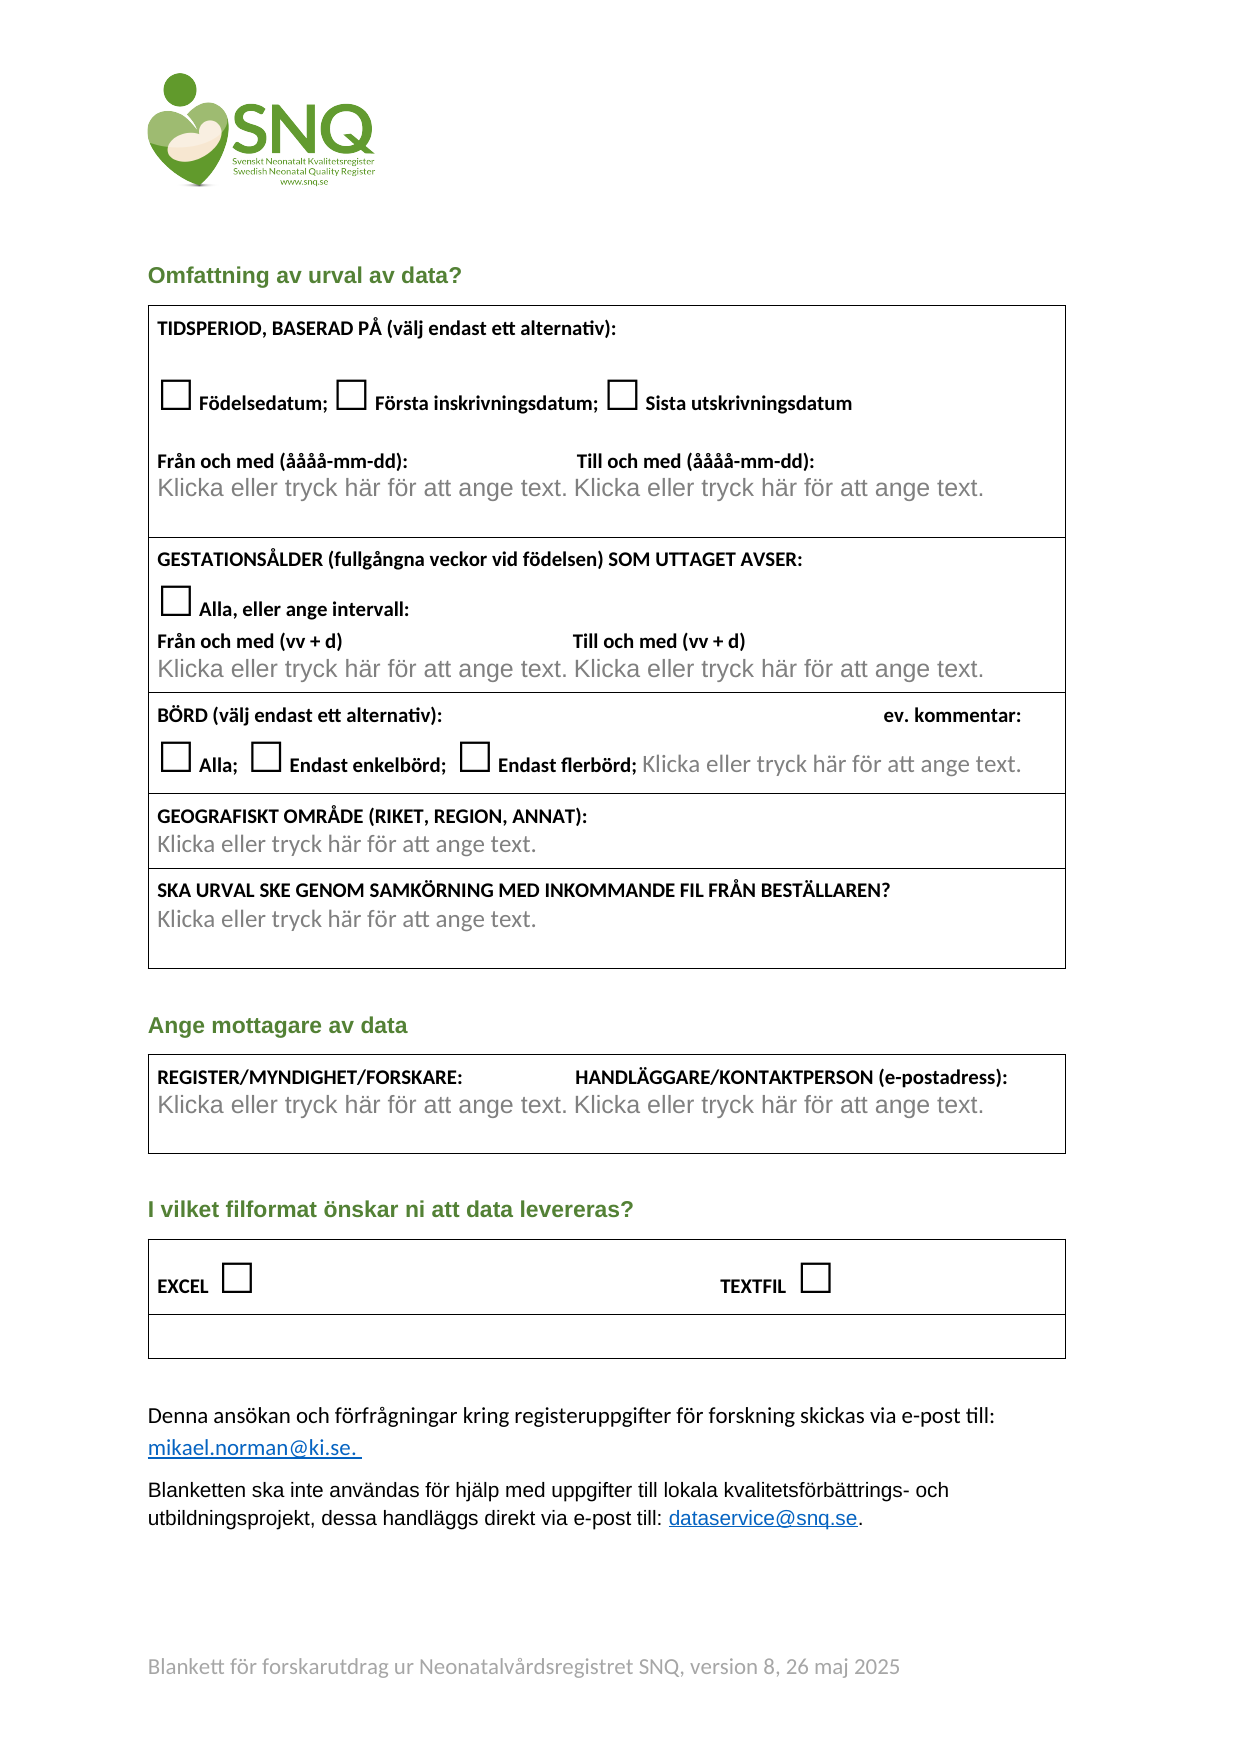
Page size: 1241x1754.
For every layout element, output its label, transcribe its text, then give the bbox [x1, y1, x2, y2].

table_header TIDSPERIOD, BASERAD PÅ (välj endast ett alternativ): Födelsedatum; Första inskrivningsdatum; Sista utskrivningsdatum Från och med (åååå-mm-dd): Till och med (åååå-mm-dd): [149, 306, 1065, 537]
table_header REGISTER/MYNDIGHET/FORSKARE: HANDLÄGGARE/KONTAKTPERSON (e-postadress): [149, 1055, 1065, 1153]
table_cell BÖRD (välj endast ett alternativ): ev. kommentar: Alla; Endast enkelbörd; Endast flerbörd; [149, 693, 1065, 793]
text I vilket filformat önskar ni att data levereras? [148, 1196, 1093, 1222]
table_header EXCEL TEXTFIL [149, 1240, 1065, 1314]
text Denna ansökan och förfrågningar kring registeruppgifter för forskning skickas via e-post till: mikael.norman@ki.se. [148, 1401, 1093, 1461]
picture [147, 73, 376, 192]
text Omfattning av urval av data? [148, 262, 1093, 288]
table_cell SKA URVAL SKE GENOM SAMKÖRNING MED INKOMMANDE FIL FRÅN BESTÄLLAREN? [149, 869, 1065, 968]
table_cell GEOGRAFISKT OMRÅDE (RIKET, REGION, ANNAT): [149, 794, 1065, 868]
table_cell GESTATIONSÅLDER (fullgångna veckor vid födelsen) SOM UTTAGET AVSER: Alla, eller ange intervall: Från och med (vv + d) Till och med (vv + d) [149, 538, 1065, 692]
text Ange mottagare av data [148, 1012, 1093, 1038]
text Blanketten ska inte användas för hjälp med uppgifter till lokala kvalitetsförbättrings- och utbildningsprojekt, dessa handläggs direkt via e-post till: dataservice@snq.se. [148, 1478, 1093, 1529]
table_cell [149, 1315, 1065, 1358]
